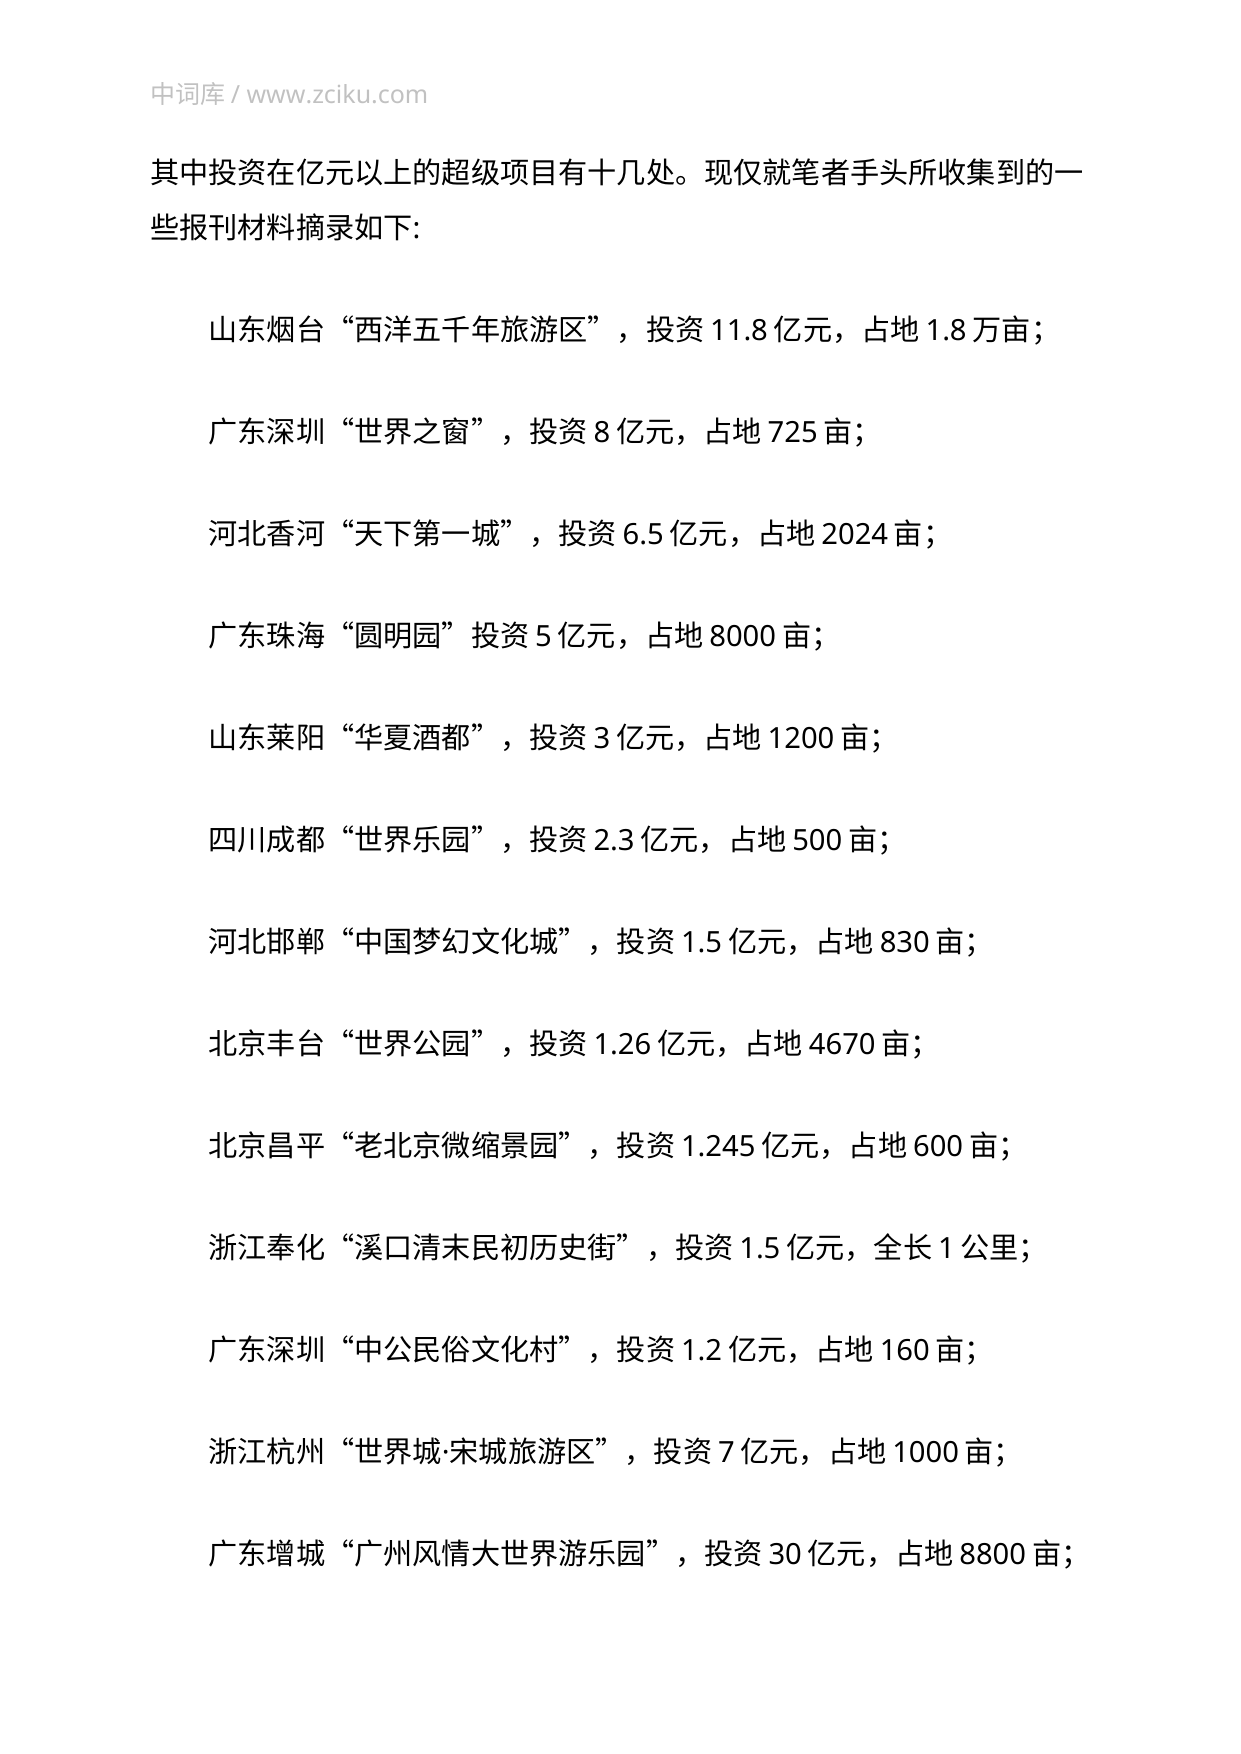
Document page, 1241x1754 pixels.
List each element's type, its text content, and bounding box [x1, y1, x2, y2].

text 山东莱阳“华夏酒都”，投资3亿元，占地1200亩； [150, 715, 1090, 757]
text 河北香河“天下第一城”，投资6.5亿元，占地2024亩； [150, 511, 1090, 553]
text 浙江奉化“溪口清末民初历史街”，投资1.5亿元，全长1公里； [150, 1225, 1090, 1267]
text 北京昌平“老北京微缩景园”，投资1.245亿元，占地600亩； [150, 1123, 1090, 1165]
text 河北邯郸“中国梦幻文化城”，投资1.5亿元，占地830亩； [150, 919, 1090, 961]
text 北京丰台“世界公园”，投资1.26亿元，占地4670亩； [150, 1021, 1090, 1063]
text 广东增城“广州风情大世界游乐园”，投资30亿元，占地8800亩； [150, 1531, 1090, 1573]
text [150, 150, 1090, 247]
text 四川成都“世界乐园”，投资2.3亿元，占地500亩； [150, 817, 1090, 859]
text 广东深圳“世界之窗”，投资8亿元，占地725亩； [150, 409, 1090, 451]
text 广东深圳“中公民俗文化村”，投资1.2亿元，占地160亩； [150, 1327, 1090, 1369]
text 山东烟台“西洋五千年旅游区”，投资11.8亿元，占地1.8万亩； [150, 307, 1090, 349]
text 广东珠海“圆明园”投资5亿元，占地8000亩； [150, 613, 1090, 655]
text 浙江杭州“世界城·宋城旅游区”，投资7亿元，占地1000亩； [150, 1429, 1090, 1471]
